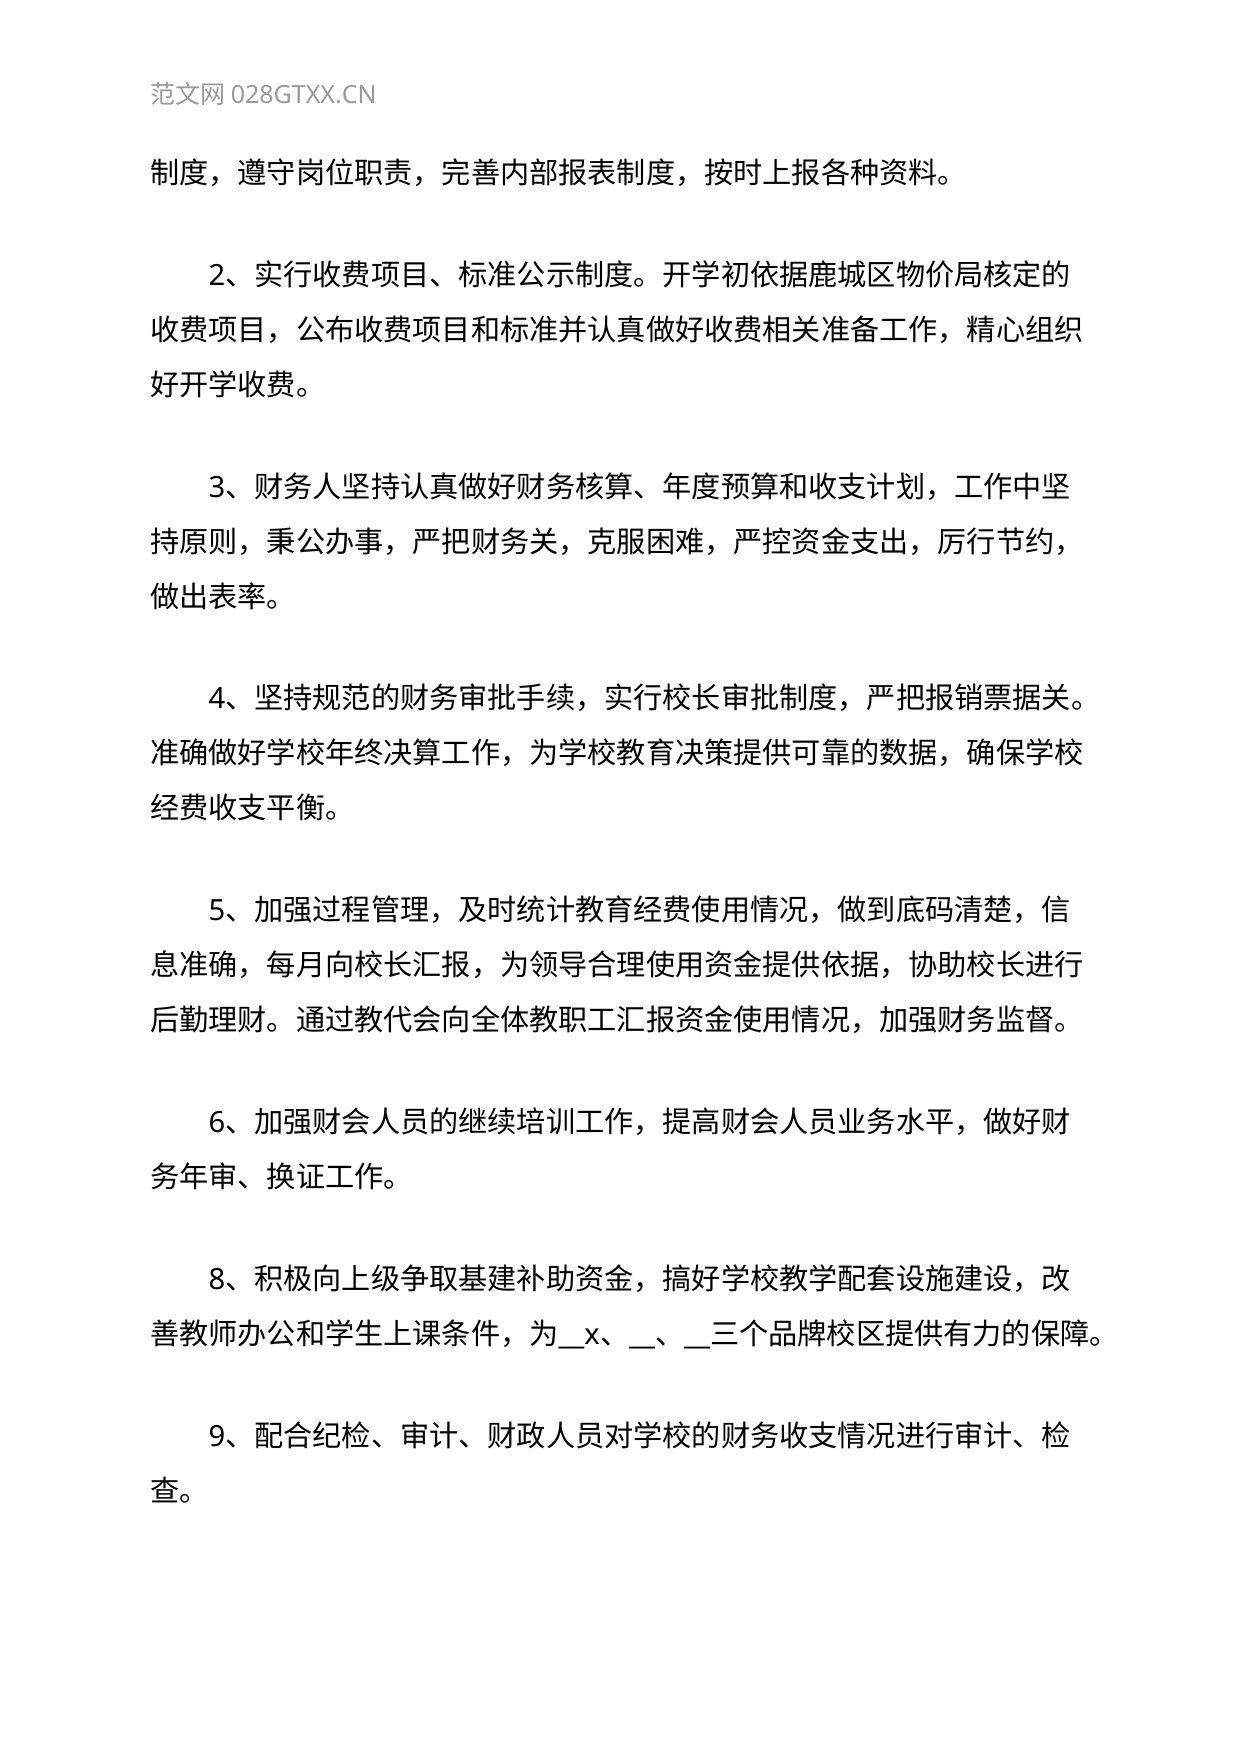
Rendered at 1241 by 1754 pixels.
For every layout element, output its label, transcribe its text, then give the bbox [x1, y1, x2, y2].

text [150, 150, 1090, 192]
text 3、财务人坚持认真做好财务核算、年度预算和收支计划，工作中坚持原则，秉公办事，严把财务关，克服困难，严控资金支出，厉行节约，做出表率。 [150, 463, 1090, 616]
text 2、实行收费项目、标准公示制度。开学初依据鹿城区物价局核定的收费项目，公布收费项目和标准并认真做好收费相关准备工作，精心组织好开学收费。 [150, 252, 1090, 404]
text 6、加强财会人员的继续培训工作，提高财会人员业务水平，做好财务年审、换证工作。 [150, 1098, 1090, 1196]
text 9、配合纪检、审计、财政人员对学校的财务收支情况进行审计、检查。 [150, 1412, 1090, 1509]
text 8、积极向上级争取基建补助资金，搞好学校教学配套设施建设，改善教师办公和学生上课条件，为__x、__、__三个品牌校区提供有力的保障。 [150, 1255, 1090, 1353]
text 5、加强过程管理，及时统计教育经费使用情况，做到底码清楚，信息准确，每月向校长汇报，为领导合理使用资金提供依据，协助校长进行后勤理财。通过教代会向全体教职工汇报资金使用情况，加强财务监督。 [150, 887, 1090, 1039]
text 4、坚持规范的财务审批手续，实行校长审批制度，严把报销票据关。准确做好学校年终决算工作，为学校教育决策提供可靠的数据，确保学校经费收支平衡。 [150, 675, 1090, 827]
